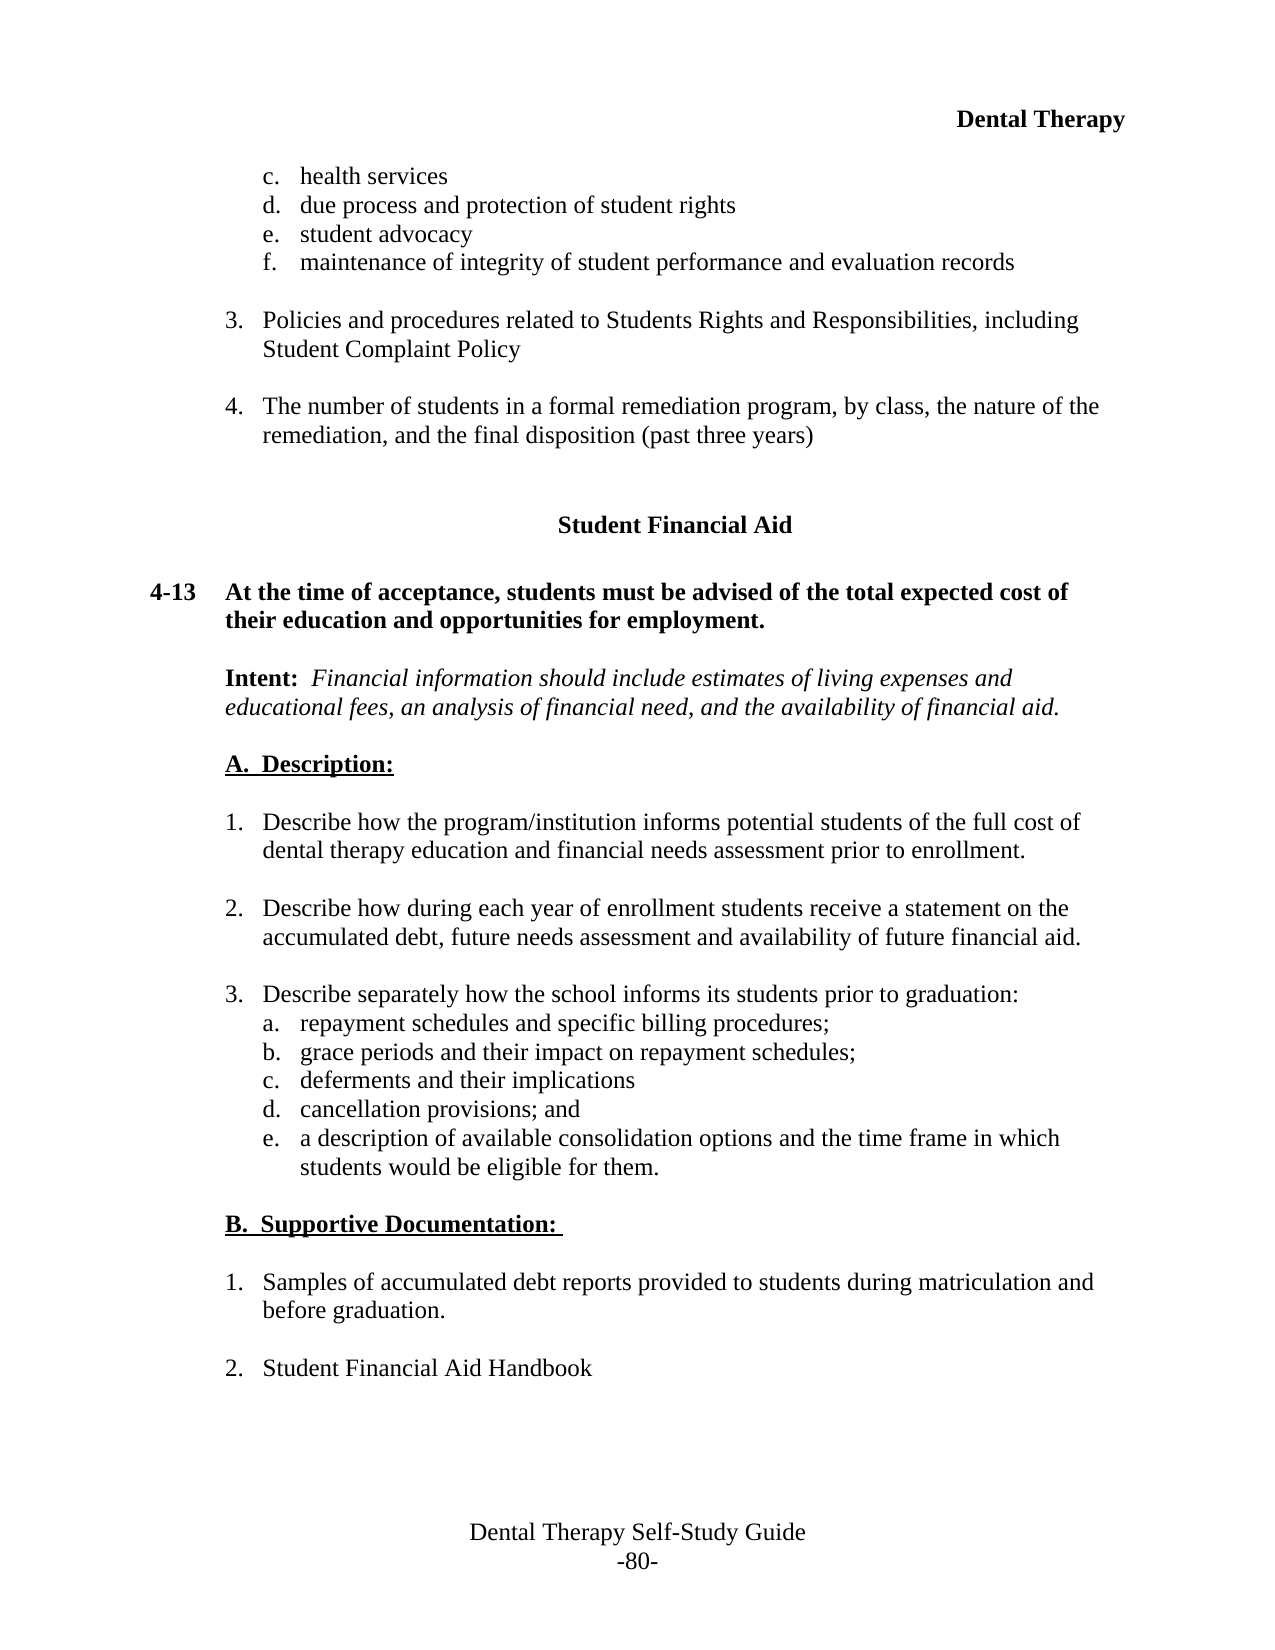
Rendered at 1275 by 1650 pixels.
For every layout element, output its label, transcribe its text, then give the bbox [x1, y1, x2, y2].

list Describe separately how the school informs its students prior to graduation: [225, 979, 1125, 1008]
list Policies and procedures related to Students Rights and Responsibilities, including Student Complaint Policy [225, 305, 1125, 362]
text 4-13 At the time of acceptance, students must be advised of the total expected cost of their education and opportunities for employment. [150, 577, 1125, 634]
list Student Financial Aid Handbook [225, 1353, 1125, 1382]
list health services [262, 161, 1125, 190]
list Describe how during each year of enrollment students receive a statement on the accumulated debt, future needs assessment and availability of future financial aid. [225, 893, 1125, 950]
text B. Supportive Documentation: [225, 1209, 1125, 1238]
list a description of available consolidation options and the time frame in which students would be eligible for them. [262, 1123, 1125, 1180]
list maintenance of integrity of student performance and evaluation records [262, 247, 1125, 276]
list Samples of accumulated debt reports provided to students during matriculation and before graduation. [225, 1267, 1125, 1324]
list Describe how the program/institution informs potential students of the full cost of dental therapy education and financial needs assessment prior to enrollment. [225, 807, 1125, 864]
list The number of students in a formal remediation program, by class, the nature of the remediation, and the final disposition (past three years) [225, 391, 1125, 449]
list due process and protection of student rights [262, 190, 1125, 219]
list grace periods and their impact on repayment schedules; [262, 1037, 1125, 1065]
text Intent: Financial information should include estimates of living expenses and educational fees, an analysis of financial need, and the availability of financial aid. [225, 663, 1125, 720]
text Student Financial Aid [225, 511, 1125, 539]
text A. Description: [225, 749, 1125, 778]
list student advocacy [262, 219, 1125, 247]
list repayment schedules and specific billing procedures; [262, 1008, 1125, 1037]
list deferments and their implications [262, 1065, 1125, 1094]
list cancellation provisions; and [262, 1094, 1125, 1123]
